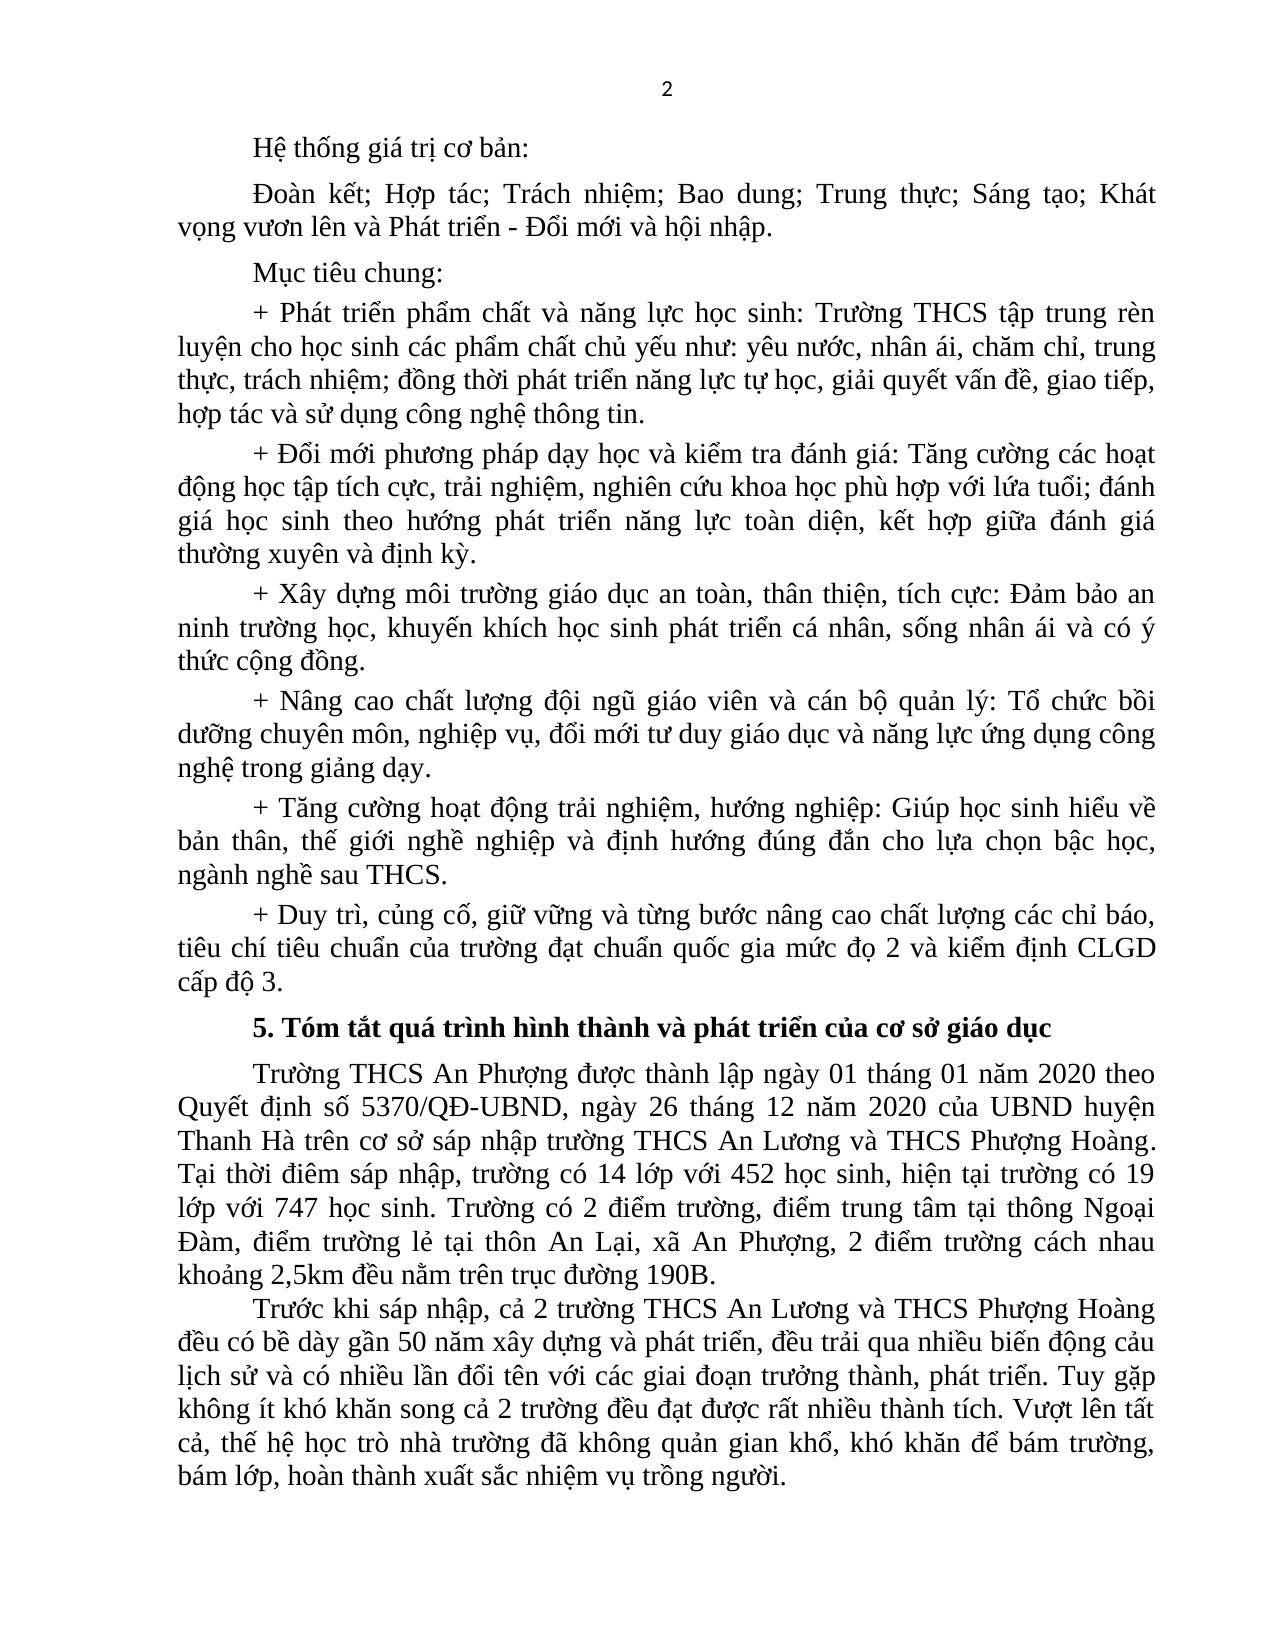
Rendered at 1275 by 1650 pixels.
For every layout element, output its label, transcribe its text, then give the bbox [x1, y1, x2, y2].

text + Tăng cường hoạt động trải nghiệm, hướng nghiệp: Giúp học sinh hiểu về bản thân, thế giới nghề nghiệp và định hướng đúng đắn cho lựa chọn bậc học, ngành nghề sau THCS. [177, 790, 1157, 891]
text + Duy trì, củng cố, giữ vững và từng bước nâng cao chất lượng các chỉ báo, tiêu chí tiêu chuẩn của trường đạt chuẩn quốc gia mức đọ 2 và kiểm định CLGD cấp độ 3. [177, 897, 1157, 997]
text Trước khi sáp nhập, cả 2 trường THCS An Lương và THCS Phượng Hoàng đều có bề dày gần 50 năm xây dựng và phát triển, đều trải qua nhiều biến động cảu lịch sử và có nhiều lần đổi tên với các giai đoạn trưởng thành, phát triển. Tuy gặp không ít khó khăn song cả 2 trường đều đạt được rất nhiều thành tích. Vượt lên tất cả, thế hệ học trò nhà trường đã không quản gian khổ, khó khăn để bám trường, bám lớp, hoàn thành xuất sắc nhiệm vụ trồng người. [177, 1291, 1157, 1492]
text + Nâng cao chất lượng đội ngũ giáo viên và cán bộ quản lý: Tổ chức bồi dưỡng chuyên môn, nghiệp vụ, đổi mới tư duy giáo dục và năng lực ứng dụng công nghệ trong giảng dạy. [177, 683, 1157, 784]
text Mục tiêu chung: [177, 256, 1157, 289]
text + Xây dựng môi trường giáo dục an toàn, thân thiện, tích cực: Đảm bảo an ninh trường học, khuyến khích học sinh phát triển cá nhân, sống nhân ái và có ý thức cộng đồng. [177, 576, 1157, 677]
text Hệ thống giá trị cơ bản: [177, 130, 1157, 163]
text + Đổi mới phương pháp dạy học và kiểm tra đánh giá: Tăng cường các hoạt động học tập tích cực, trải nghiệm, nghiên cứu khoa học phù hợp với lứa tuổi; đánh giá học sinh theo hướng phát triển năng lực toàn diện, kết hợp giữa đánh giá thường xuyên và định kỳ. [177, 436, 1157, 570]
text + Phát triển phẩm chất và năng lực học sinh: Trường THCS tập trung rèn luyện cho học sinh các phẩm chất chủ yếu như: yêu nước, nhân ái, chăm chỉ, trung thực, trách nhiệm; đồng thời phát triển năng lực tự học, giải quyết vấn đề, giao tiếp, hợp tác và sử dụng công nghệ thông tin. [177, 295, 1157, 429]
text Trường THCS An Phượng được thành lập ngày 01 tháng 01 năm 2020 theo Quyết định số 5370/QĐ-UBND, ngày 26 tháng 12 năm 2020 của UBND huyện Thanh Hà trên cơ sở sáp nhập trường THCS An Lương và THCS Phượng Hoàng. Tại thời điêm sáp nhập, trường có 14 lớp với 452 học sinh, hiện tại trường có 19 lớp với 747 học sinh. Trường có 2 điểm trường, điểm trung tâm tại thông Ngoại Đàm, điểm trường lẻ tại thôn An Lại, xã An Phượng, 2 điểm trường cách nhau khoảng 2,5km đều nằm trên trục đường 190B. [177, 1056, 1157, 1291]
text Đoàn kết; Hợp tác; Trách nhiệm; Bao dung; Trung thực; Sáng tạo; Khát vọng vươn lên và Phát triển - Đổi mới và hội nhập. [177, 176, 1157, 243]
text 5. Tóm tắt quá trình hình thành và phát triển của cơ sở giáo dục [177, 1010, 1157, 1043]
